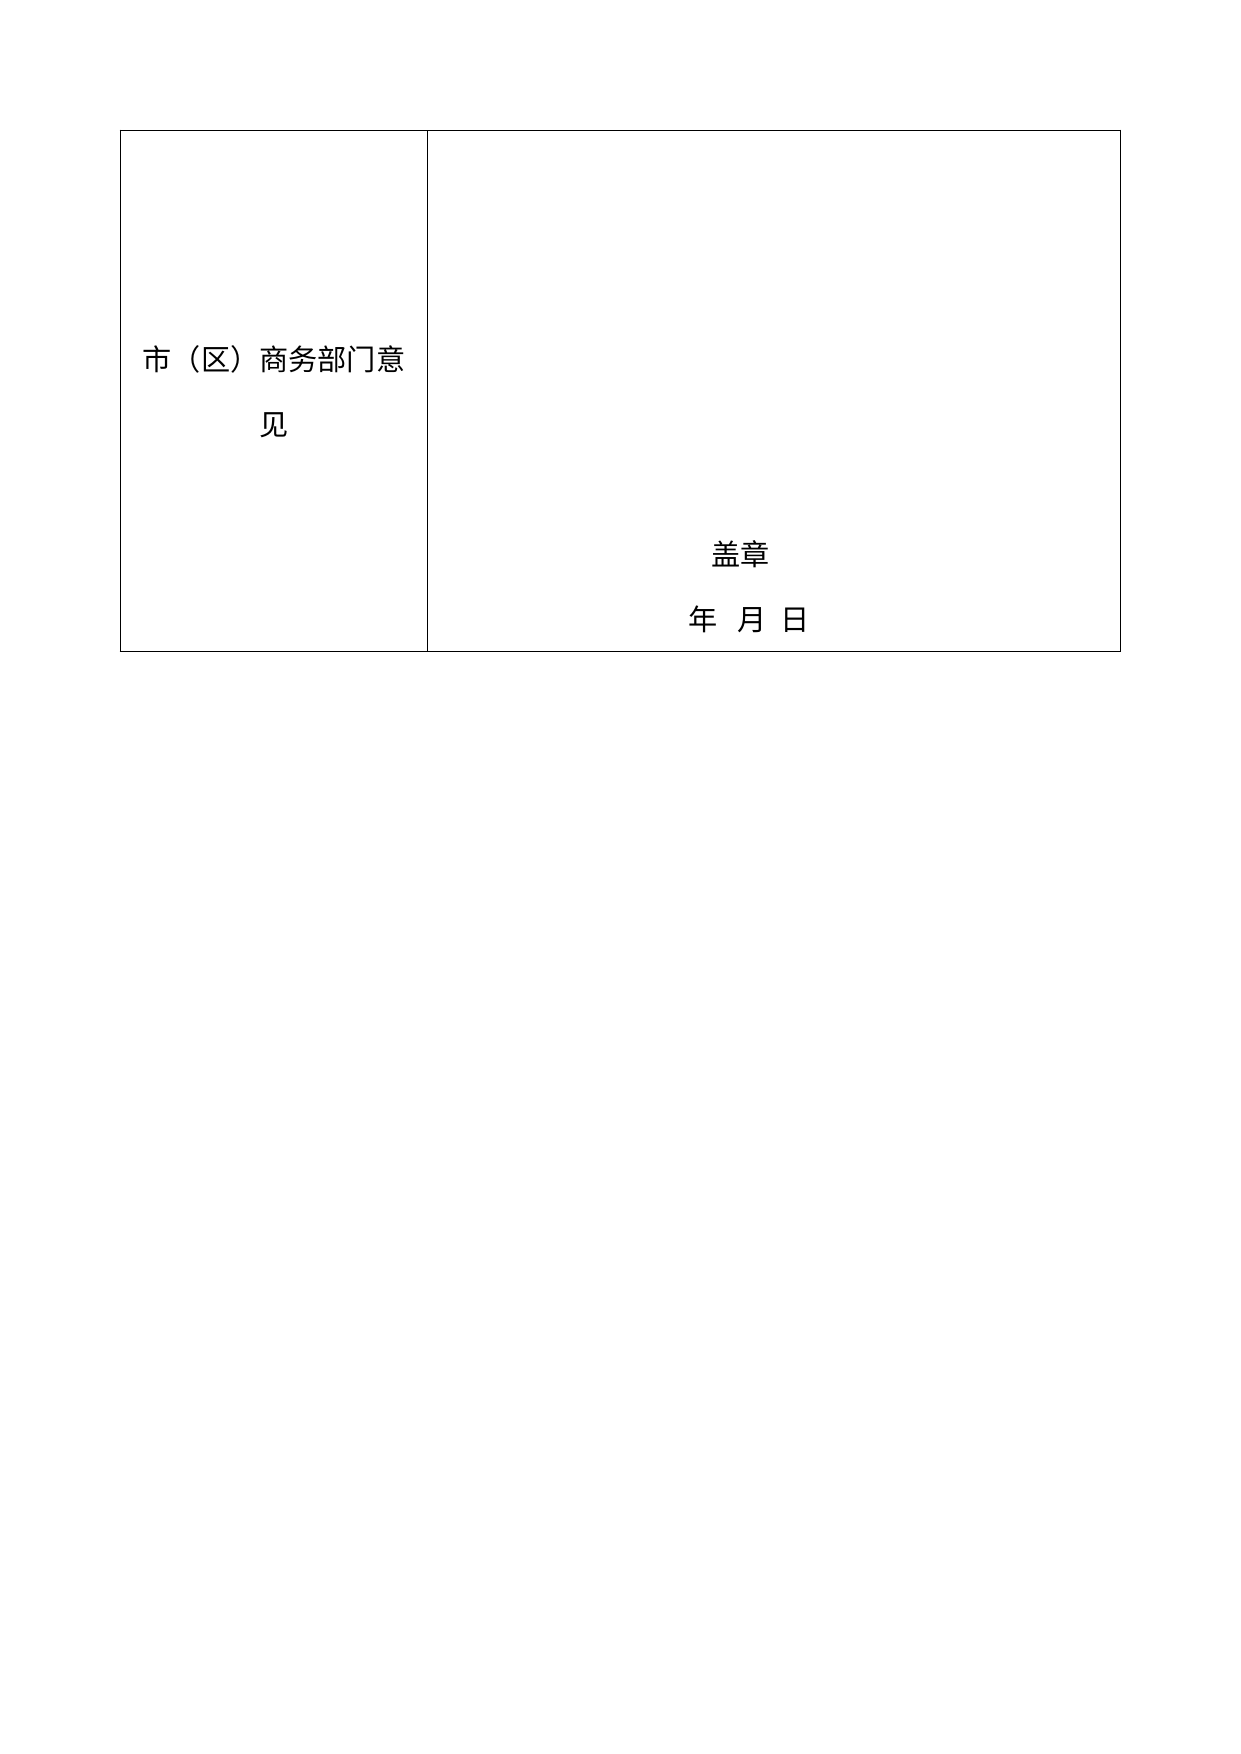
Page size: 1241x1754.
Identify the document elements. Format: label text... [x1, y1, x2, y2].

table_cell 市（区）商务部门意见 [121, 131, 427, 651]
table_cell 盖章 年 月 日 [428, 131, 1120, 651]
